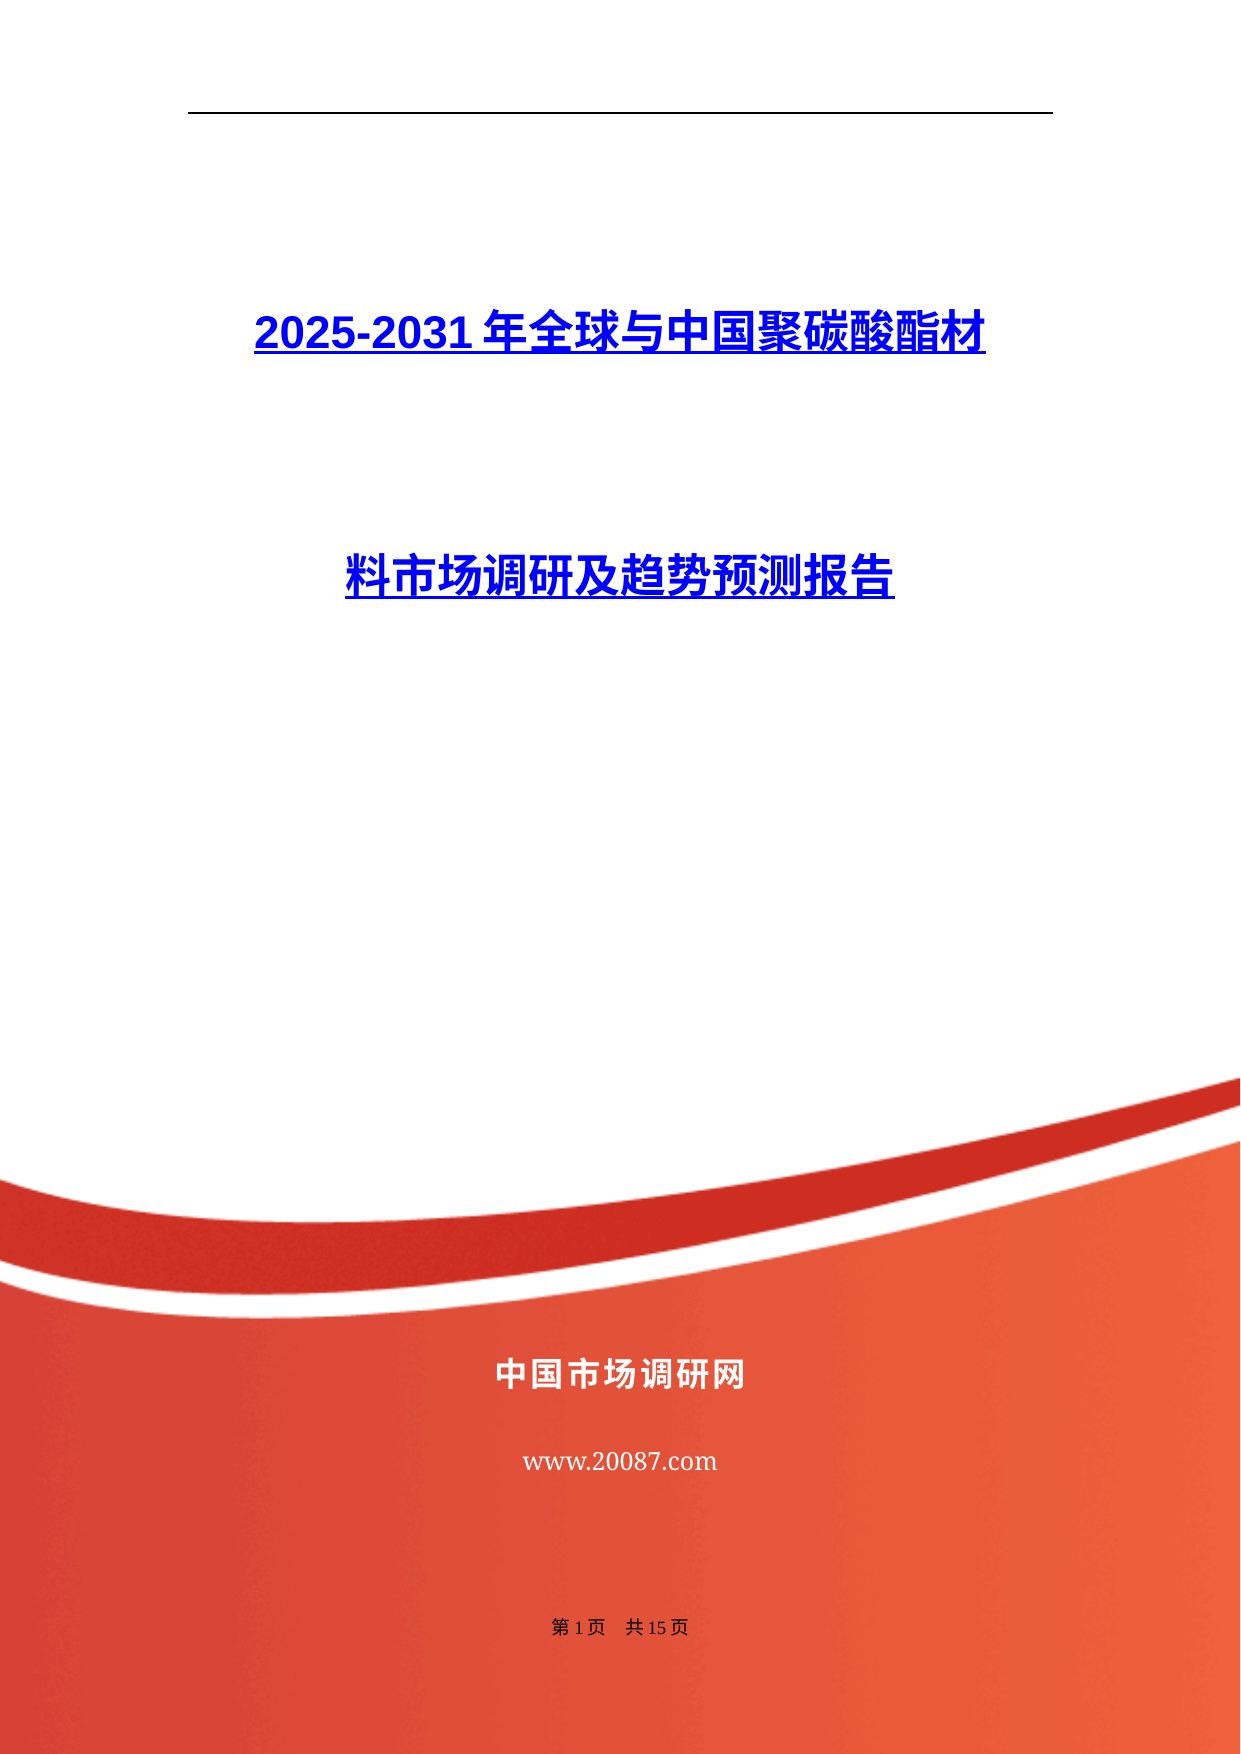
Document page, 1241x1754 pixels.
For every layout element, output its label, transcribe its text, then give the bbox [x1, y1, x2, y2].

subtitle 中国市场调研网 [187, 1339, 1053, 1404]
picture [0, 1006, 1241, 1754]
table_header 2025-2031年全球与中国聚碳酸酯材料市场调研及趋势预测报告 [188, 207, 1053, 773]
text www.20087.com [187, 1428, 1053, 1493]
